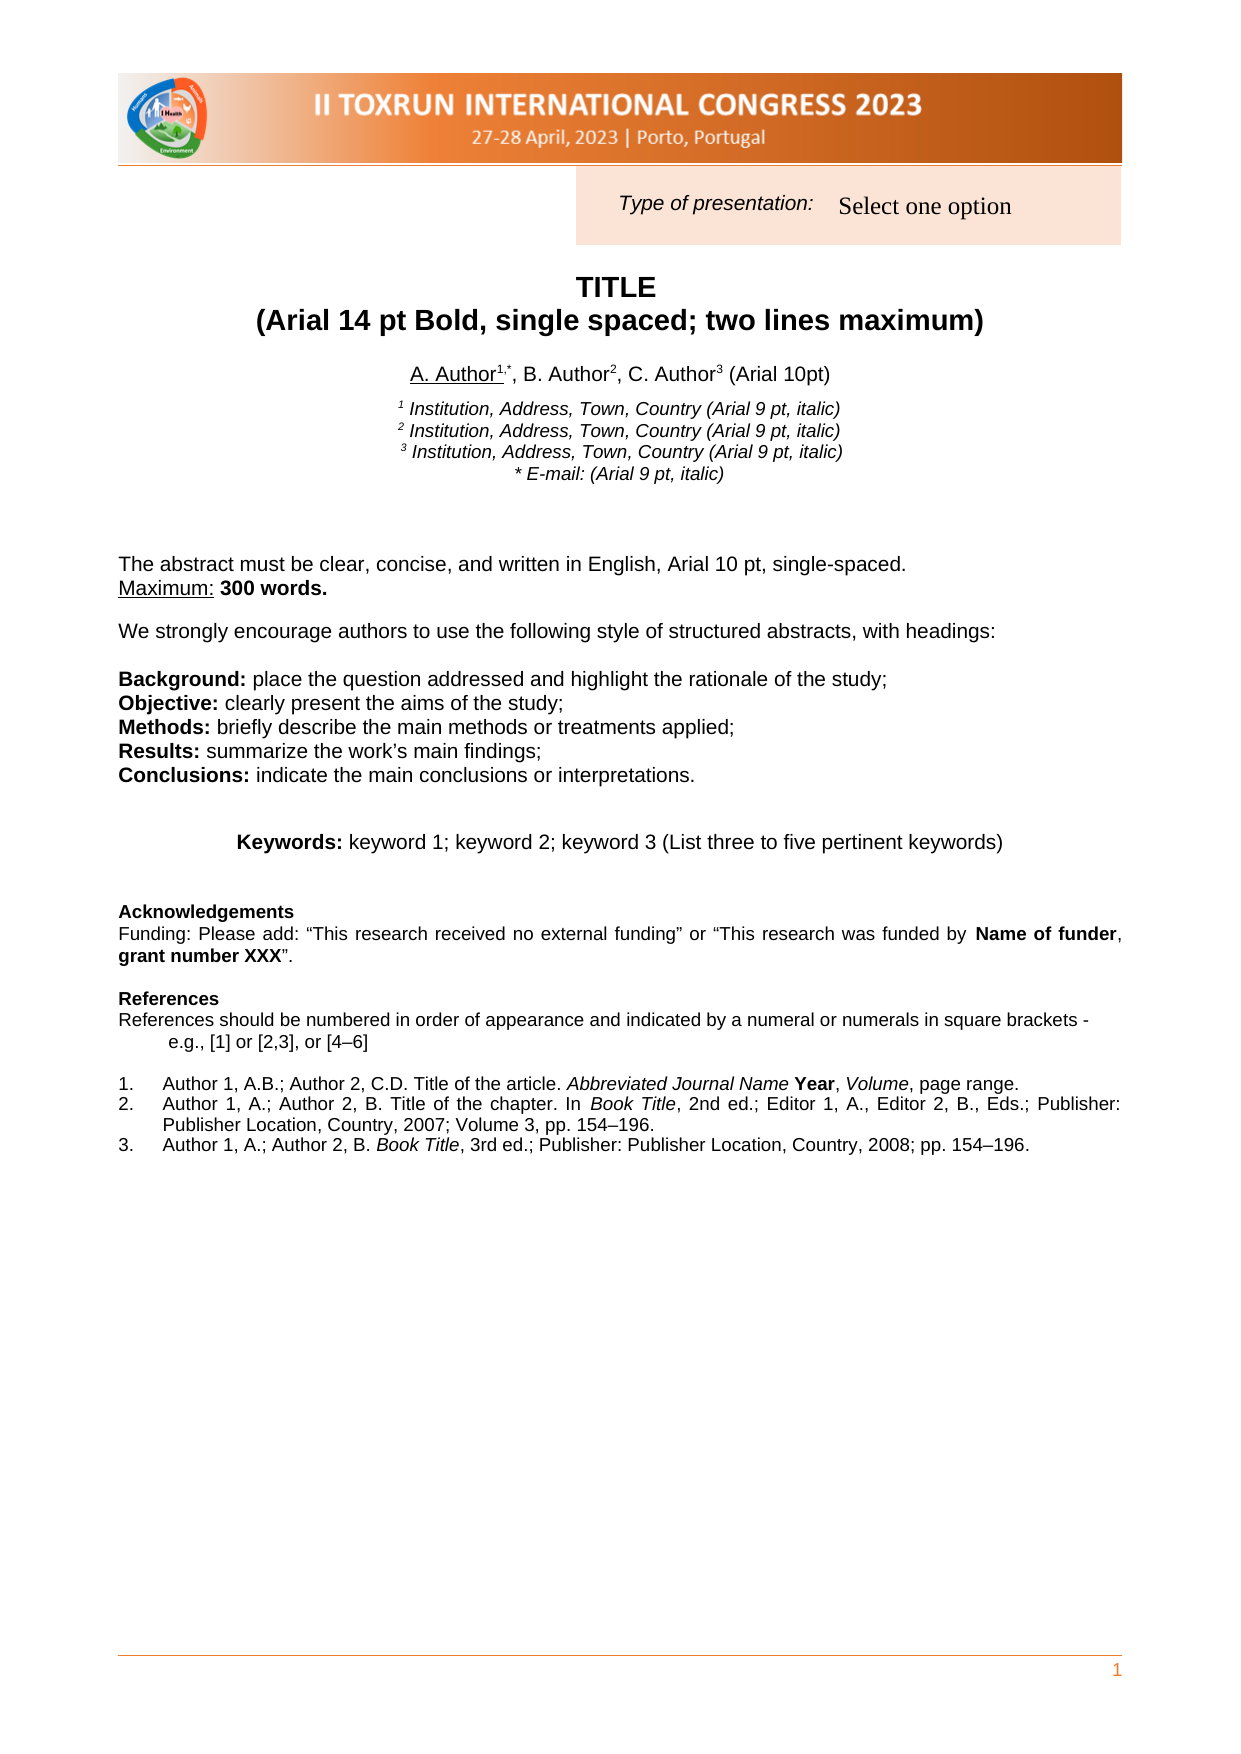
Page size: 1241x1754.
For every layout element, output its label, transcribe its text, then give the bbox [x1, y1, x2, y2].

text 3 Institution, Address, Town, Country (Arial 9 pt, italic) [118, 441, 1122, 463]
text Background: place the question addressed and highlight the rationale of the study; [118, 667, 1122, 691]
text 2 Institution, Address, Town, Country (Arial 9 pt, italic) [118, 420, 1122, 441]
text Maximum: 300 words. [118, 576, 1122, 599]
list Author 1, A.B.; Author 2, C.D. Title of the article. Abbreviated Journal Name Year, Volume, page range. [118, 1074, 1122, 1094]
text Methods: briefly describe the main methods or treatments applied; [118, 714, 1122, 738]
table_header [827, 166, 1121, 245]
text We strongly encourage authors to use the following style of structured abstracts, with headings: [118, 619, 1122, 643]
text 1 Institution, Address, Town, Country (Arial 9 pt, italic) [118, 398, 1122, 420]
text Objective: clearly present the aims of the study; [118, 691, 1122, 714]
list Author 1, A.; Author 2, B. Title of the chapter. In Book Title, 2nd ed.; Editor 1, A., Editor 2, B., Eds.; Publisher: Publisher Location, Country, 2007; Volume 3, pp. 154–196. [118, 1094, 1122, 1135]
text TITLE (Arial 14 pt Bold, single spaced; two lines maximum) [118, 270, 1122, 337]
picture [118, 73, 1123, 163]
text The abstract must be clear, concise, and written in English, Arial 10 pt, single-spaced. [118, 552, 1122, 576]
text Acknowledgements [118, 901, 1122, 923]
text * E-mail: (Arial 9 pt, italic) [118, 463, 1122, 484]
text References [118, 988, 1122, 1009]
text Results: summarize the work’s main findings; [118, 738, 1122, 762]
text Conclusions: indicate the main conclusions or interpretations. [118, 762, 1122, 786]
text A. Author1,*, B. Author2, C. Author3 (Arial 10pt) [118, 362, 1122, 386]
text Keywords: keyword 1; keyword 2; keyword 3 (List three to five pertinent keywords) [118, 829, 1122, 853]
table_header Type of presentation: [576, 166, 827, 245]
text Funding: Please add: “This research received no external funding” or “This research was funded by Name of funder, grant number XXX”. [118, 923, 1122, 966]
text References should be numbered in order of appearance and indicated by a numeral or numerals in square brackets -e.g., [1] or [2,3], or [4–6] [118, 1009, 1122, 1052]
list Author 1, A.; Author 2, B. Book Title, 3rd ed.; Publisher: Publisher Location, Country, 2008; pp. 154–196. [118, 1135, 1122, 1156]
